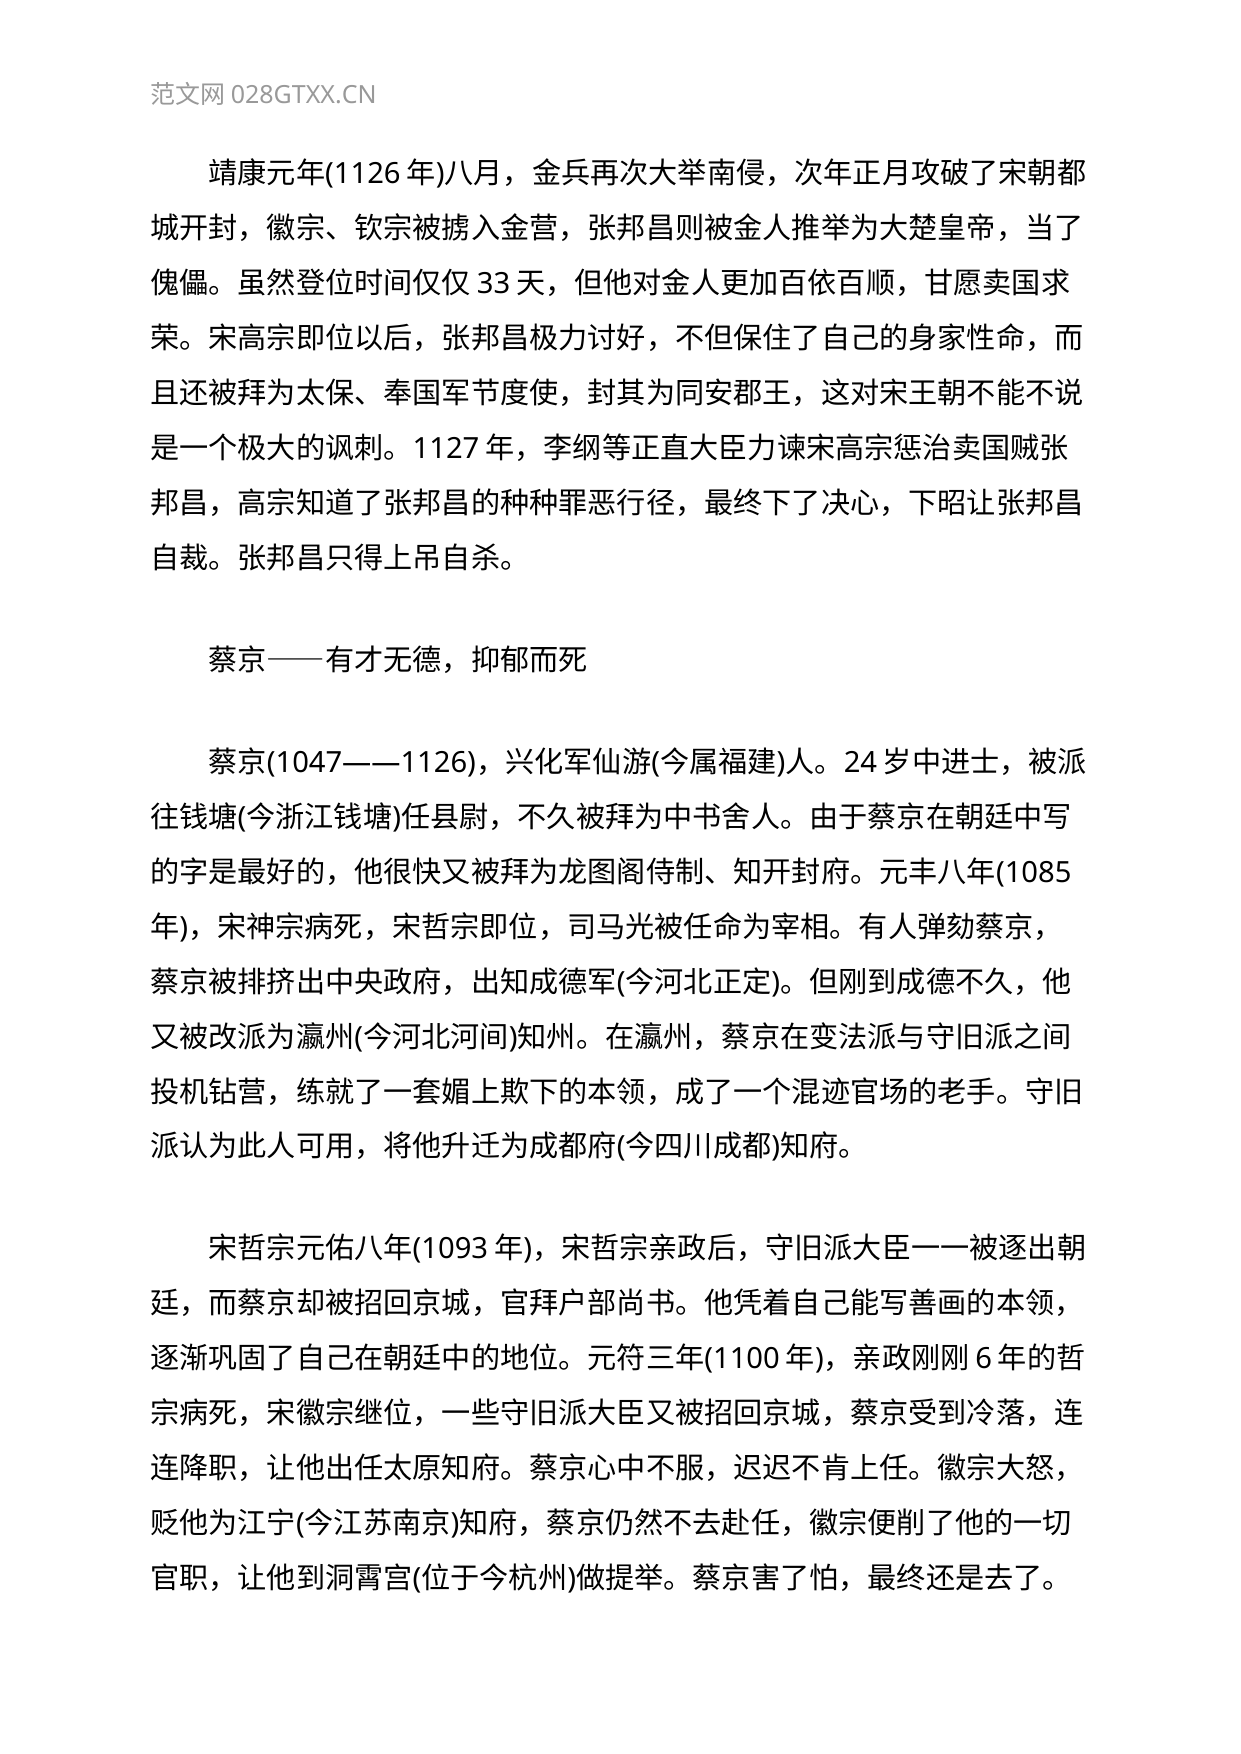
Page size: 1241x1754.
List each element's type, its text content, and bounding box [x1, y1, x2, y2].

text 蔡京——有才无德，抑郁而死 [150, 636, 1090, 679]
text 蔡京(1047——1126)，兴化军仙游(今属福建)人。24岁中进士，被派往钱塘(今浙江钱塘)任县尉，不久被拜为中书舍人。由于蔡京在朝廷中写的字是最好的，他很快又被拜为龙图阁侍制、知开封府。元丰八年(1085年)，宋神宗病死，宋哲宗即位，司马光被任命为宰相。有人弹劾蔡京，蔡京被排挤出中央政府，出知成德军(今河北正定)。但刚到成德不久，他又被改派为瀛州(今河北河间)知州。在瀛州，蔡京在变法派与守旧派之间投机钻营，练就了一套媚上欺下的本领，成了一个混迹官场的老手。守旧派认为此人可用，将他升迁为成都府(今四川成都)知府。 [150, 738, 1090, 1165]
text 宋哲宗元佑八年(1093年)，宋哲宗亲政后，守旧派大臣一一被逐出朝廷，而蔡京却被招回京城，官拜户部尚书。他凭着自己能写善画的本领，逐渐巩固了自己在朝廷中的地位。元符三年(1100年)，亲政刚刚6年的哲宗病死，宋徽宗继位，一些守旧派大臣又被招回京城，蔡京受到冷落，连连降职，让他出任太原知府。蔡京心中不服，迟迟不肯上任。徽宗大怒，贬他为江宁(今江苏南京)知府，蔡京仍然不去赴任，徽宗便削了他的一切官职，让他到洞霄宫(位于今杭州)做提举。蔡京害了怕，最终还是去了。 [150, 1225, 1090, 1597]
text 靖康元年(1126年)八月，金兵再次大举南侵，次年正月攻破了宋朝都城开封，徽宗、钦宗被掳入金营，张邦昌则被金人推举为大楚皇帝，当了傀儡。虽然登位时间仅仅33天，但他对金人更加百依百顺，甘愿卖国求荣。宋高宗即位以后，张邦昌极力讨好，不但保住了自己的身家性命，而且还被拜为太保、奉国军节度使，封其为同安郡王，这对宋王朝不能不说是一个极大的讽刺。1127年，李纲等正直大臣力谏宋高宗惩治卖国贼张邦昌，高宗知道了张邦昌的种种罪恶行径，最终下了决心，下昭让张邦昌自裁。张邦昌只得上吊自杀。 [150, 150, 1090, 577]
